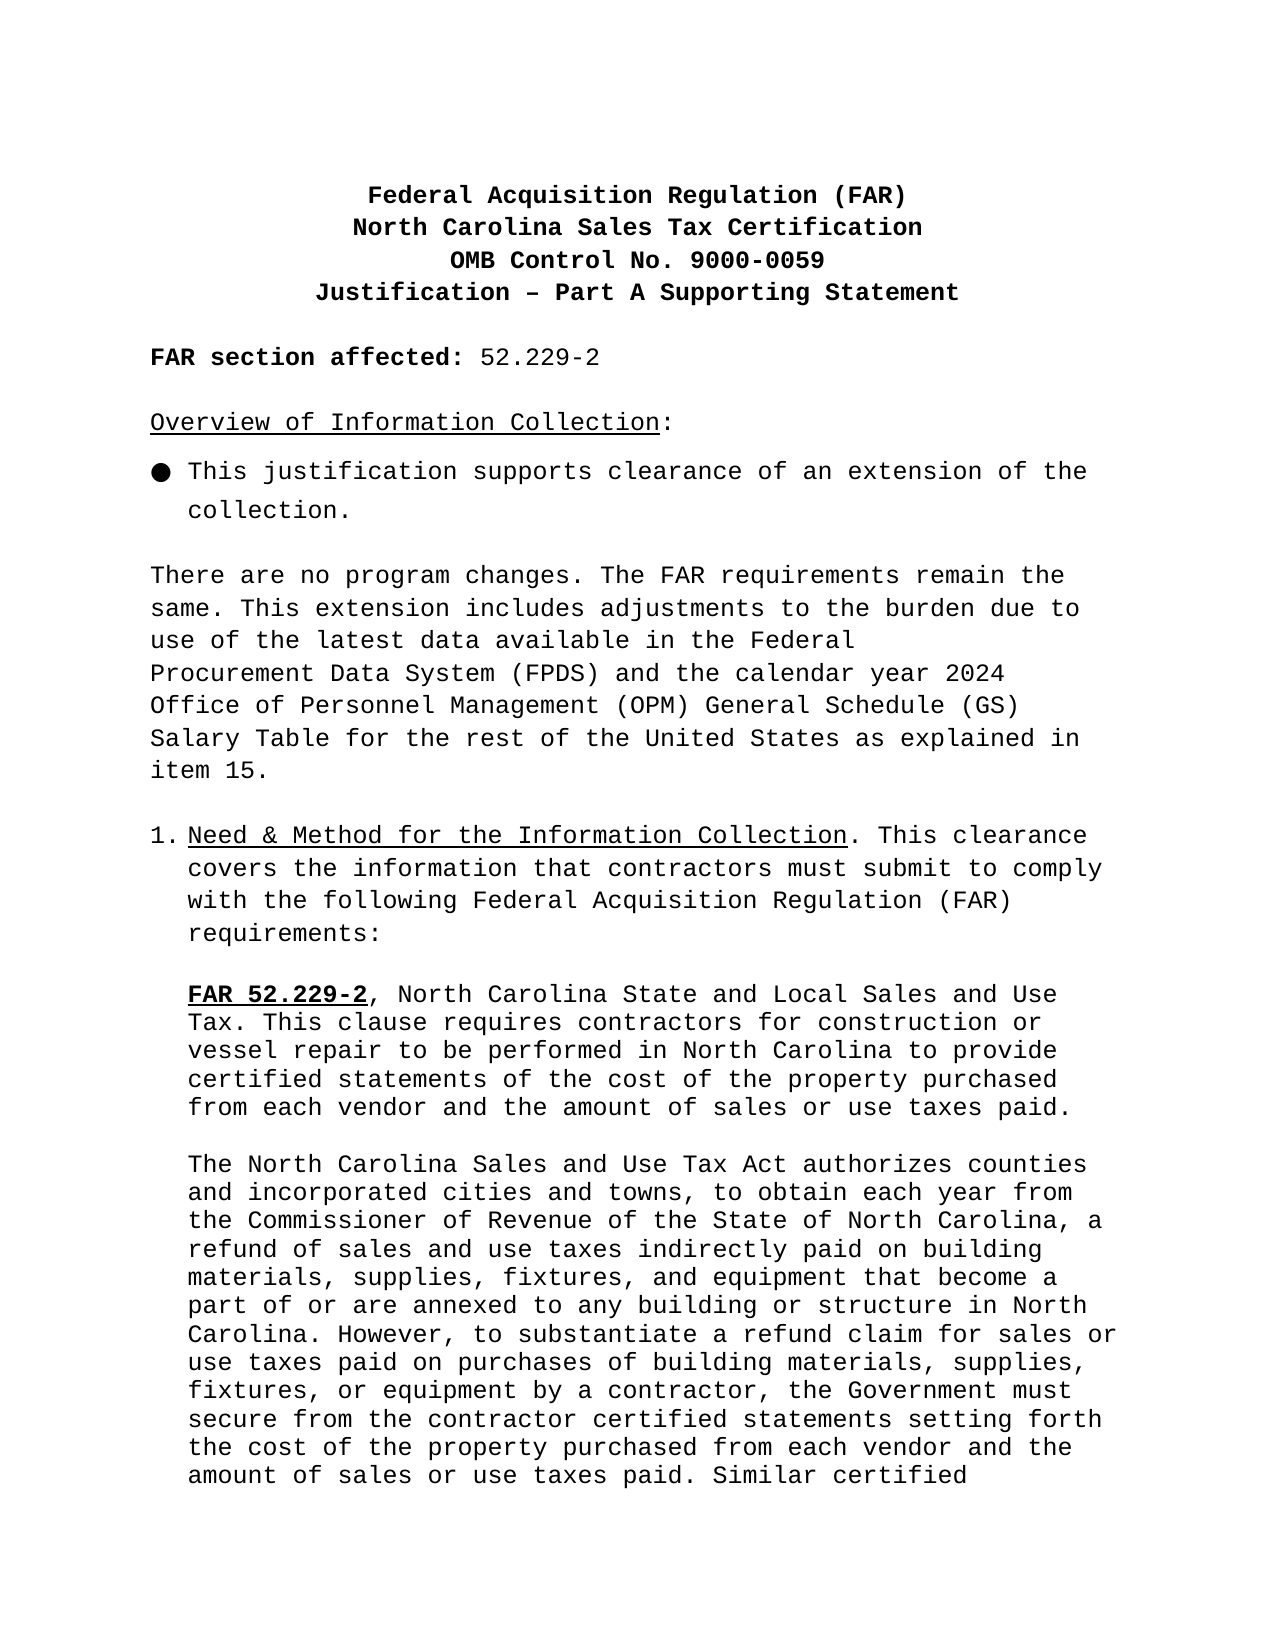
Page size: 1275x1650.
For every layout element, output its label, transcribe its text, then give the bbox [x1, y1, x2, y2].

text There are no program changes. The FAR requirements remain the same. This extension includes adjustments to the burden due to use of the latest data available in the Federal [150, 563, 1105, 656]
list Need & Method for the Information Collection. This clearance covers the information that contractors must submit to comply with the following Federal Acquisition Regulation (FAR) requirements: [150, 823, 1125, 949]
text Overview of Information Collection: [150, 410, 1125, 438]
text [187, 1151, 1125, 1491]
text OMB Control No. 9000-0059 [150, 247, 1125, 276]
text FAR section affected: 52.229-2 [150, 345, 1125, 373]
text North Carolina Sales Tax Certification [150, 215, 1125, 243]
text FAR 52.229-2, North Carolina State and Local Sales and Use Tax. This clause requires contractors for construction or vessel repair to be performed in North Carolina to provide certified statements of the cost of the property purchased from each vendor and the amount of sales or use taxes paid. [187, 981, 1125, 1123]
list This justification supports clearance of an extension of the collection. [150, 442, 1105, 526]
text Federal Acquisition Regulation (FAR) [150, 182, 1125, 211]
text Procurement Data System (FPDS) and the calendar year 2024 Office of Personnel Management (OPM) General Schedule (GS) Salary Table for the rest of the United States as explained in item 15. [150, 660, 1105, 786]
text Justification – Part A Supporting Statement [150, 280, 1125, 308]
